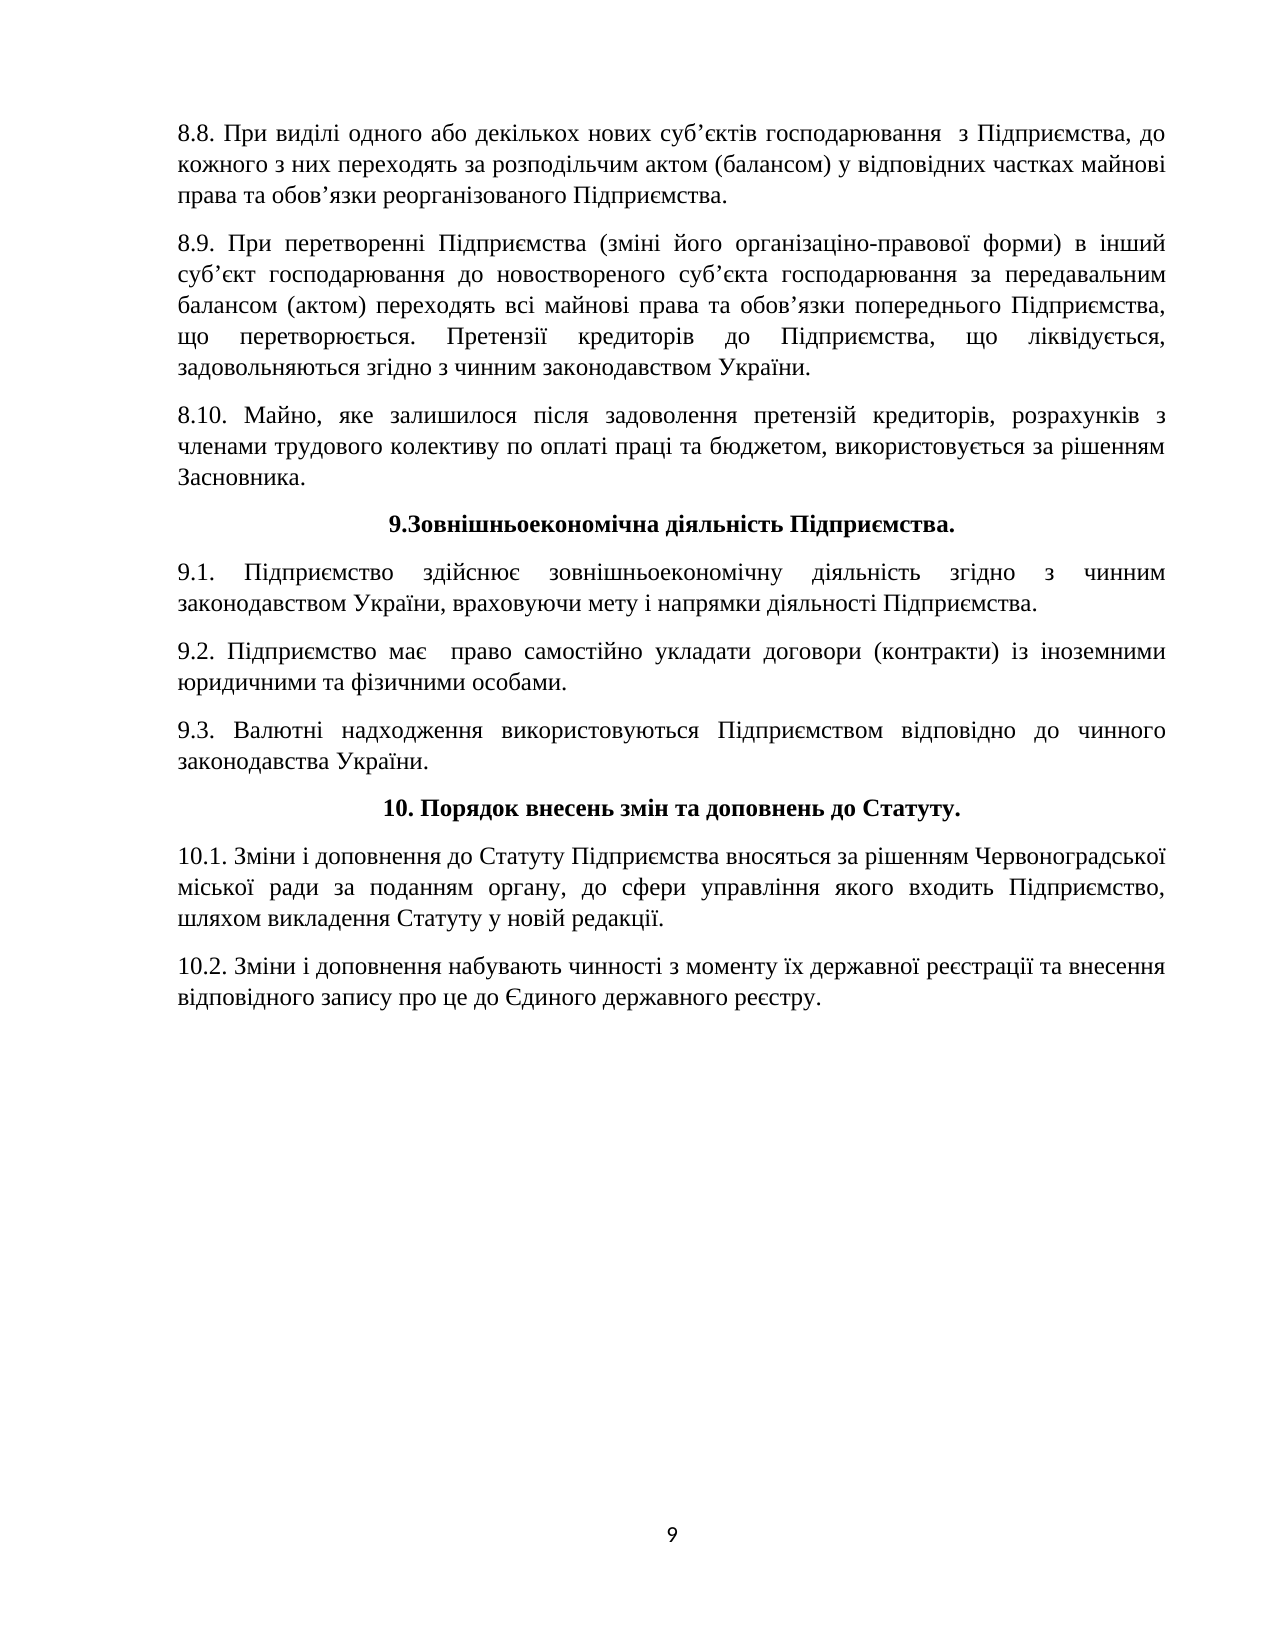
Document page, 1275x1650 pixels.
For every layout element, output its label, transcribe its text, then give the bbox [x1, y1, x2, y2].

text 10.2. Зміни і доповнення набувають чинності з моменту їх державної реєстрації та внесення відповідного запису про це до Єдиного державного реєстру. [177, 951, 1167, 1011]
text 8.9. При перетворенні Підприємства (зміні його організаціно-правової форми) в інший суб’єкт господарювання до новоствореного суб’єкта господарювання за передавальним балансом (актом) переходять всі майнові права та обов’язки попереднього Підприємства, що перетворюється. Претензії кредиторів до Підприємства, що ліквідується, задовольняються згідно з чинним законодавством України. [177, 228, 1167, 381]
text 9.Зовнішньоекономічна діяльність Підприємства. [177, 509, 1167, 538]
text 10. Порядок внесень змін та доповнень до Статуту. [177, 793, 1167, 822]
text 10.1. Зміни і доповнення до Статуту Підприємства вносяться за рішенням Червоноградської міської ради за поданням органу, до сфери управління якого входить Підприємство, шляхом викладення Статуту у новій редакції. [177, 841, 1167, 932]
text 9.3. Валютні надходження використовуються Підприємством відповідно до чинного законодавства України. [177, 715, 1167, 774]
text 9.2. Підприємство має право самостійно укладати договори (контракти) із іноземними юридичними та фізичними особами. [177, 636, 1167, 696]
text 8.10. Майно, яке залишилося після задоволення претензій кредиторів, розрахунків з членами трудового колективу по оплаті праці та бюджетом, використовується за рішенням Засновника. [177, 400, 1167, 491]
text 9.1. Підприємство здійснює зовнішньоекономічну діяльність згідно з чинним законодавством України, враховуючи мету і напрямки діяльності Підприємства. [177, 557, 1167, 617]
text 8.8. При виділі одного або декількох нових суб’єктів господарювання з Підприємства, до кожного з них переходять за розподільчим актом (балансом) у відповідних частках майнові права та обов’язки реорганізованого Підприємства. [177, 118, 1167, 209]
